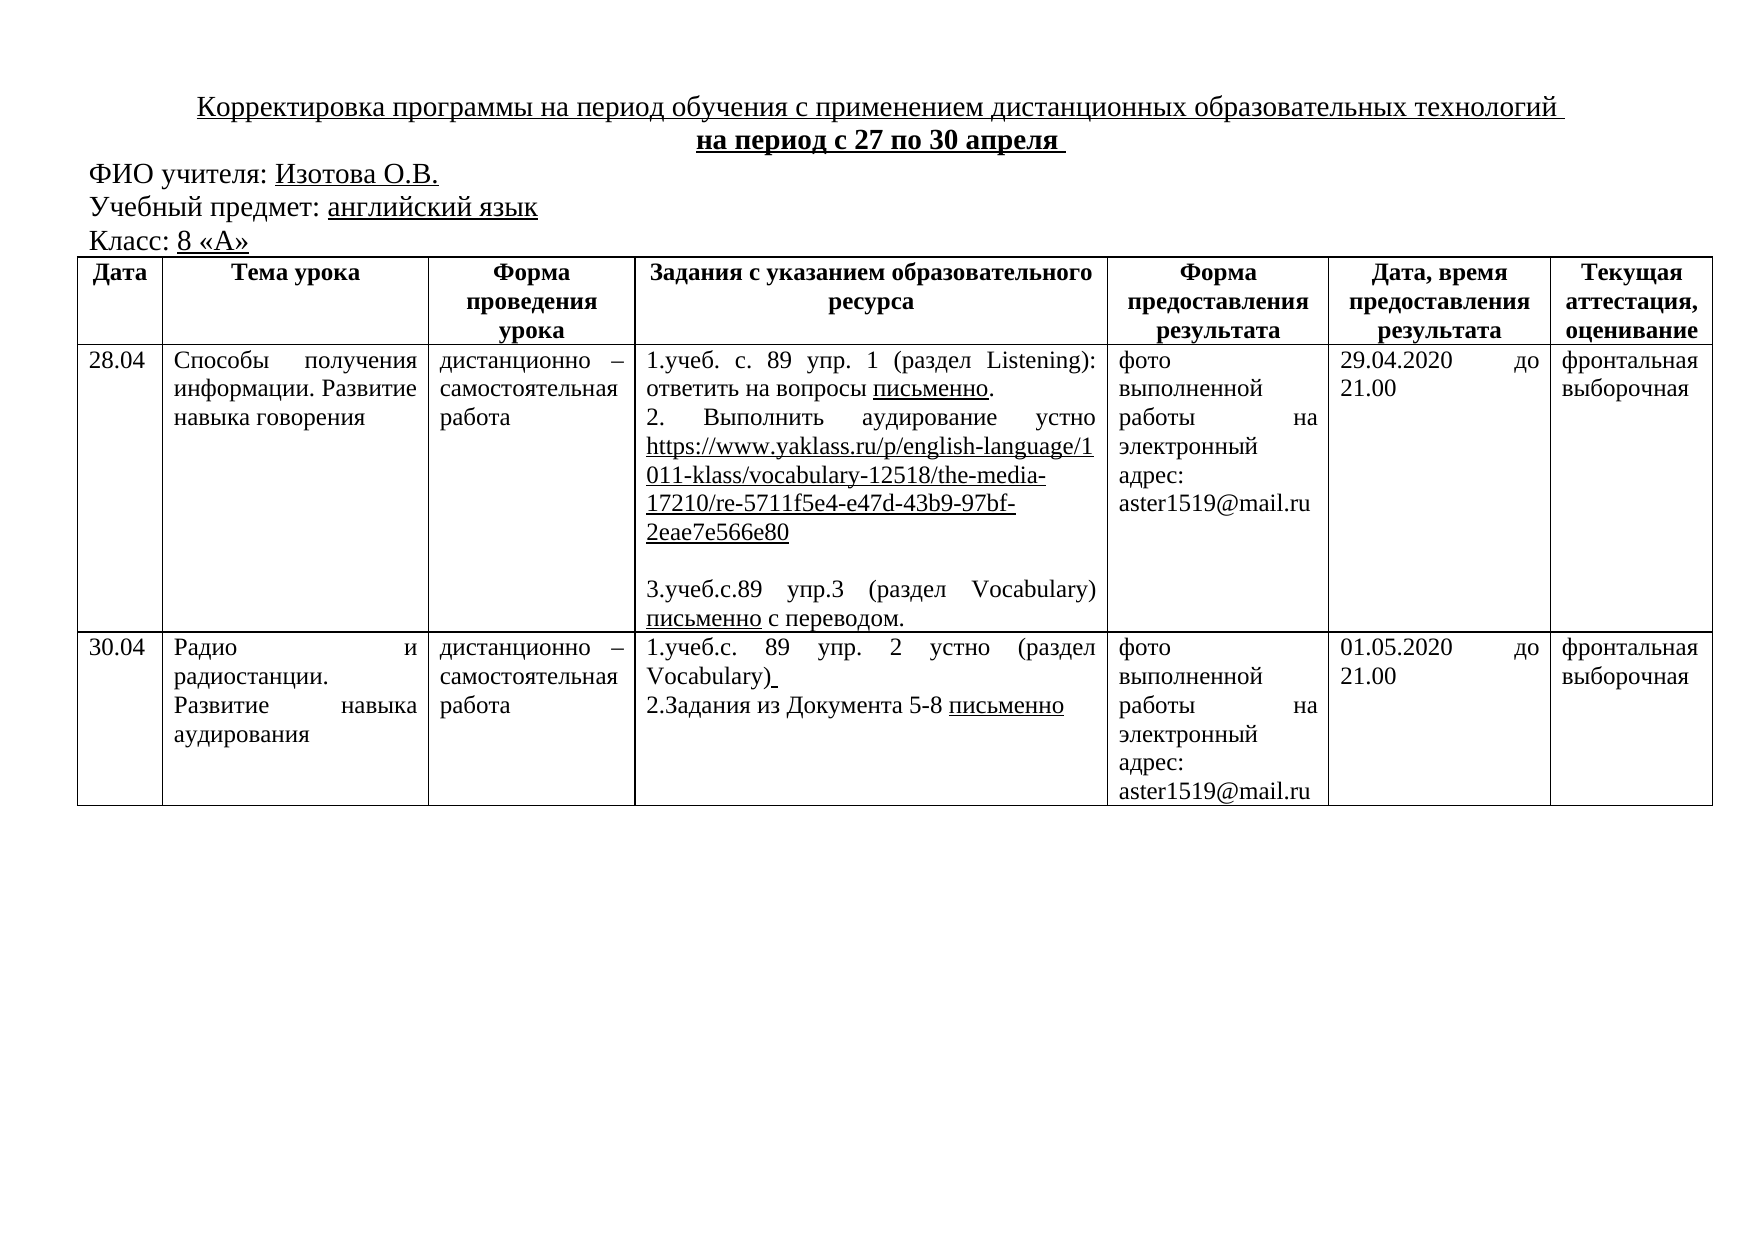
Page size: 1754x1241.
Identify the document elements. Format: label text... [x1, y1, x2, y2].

table_header Задания с указанием образовательного ресурса [636, 258, 1107, 344]
table_header Тема урока [163, 258, 428, 344]
table_header Дата, время предоставления результата [1329, 258, 1550, 344]
table_cell фронтальная выборочная [1551, 345, 1712, 631]
table_header Дата [78, 258, 162, 344]
text Учебный предмет: английский язык [89, 189, 1665, 223]
table_cell 28.04 [78, 345, 162, 631]
table_cell 1.учеб. с. 89 упр. 1 (раздел Listening): ответить на вопросы письменно. 2. Выполнить аудирование устно https://www.yaklass.ru/p/english-language/1011-klass/vocabulary-12518/the-media-17210/re-5711f5e4-e47d-43b9-97bf-2eae7e566e80 3.учеб.с.89 упр.3 (раздел Vocabulary) письменно с переводом. [636, 345, 1107, 631]
table_cell фронтальная выборочная [1551, 633, 1712, 805]
table_cell 01.05.2020 до 21.00 [1329, 633, 1550, 805]
table_header Форма проведения урока [429, 258, 634, 344]
table_header Форма предоставления результата [1108, 258, 1328, 344]
table_cell Радио и радиостанции. Развитие навыка аудирования [163, 633, 428, 805]
table_cell 30.04 [78, 633, 162, 805]
table_cell 29.04.2020 до 21.00 [1329, 345, 1550, 631]
text Класс: 8 «А» [89, 223, 1665, 256]
table_cell фото выполненной работы на электронный адрес: aster1519@mail.ru [1108, 345, 1328, 631]
table_cell Способы получения информации. Развитие навыка говорения [163, 345, 428, 631]
table_cell 1.учеб.с. 89 упр. 2 устно (раздел Vocabulary) 2.Задания из Документа 5-8 письменно [636, 633, 1107, 805]
table_cell фото выполненной работы на электронный адрес: aster1519@mail.ru [1108, 633, 1328, 805]
table_cell дистанционно – самостоятельная работа [429, 345, 634, 631]
text Корректировка программы на период обучения с применением дистанционных образовательных технологий [89, 89, 1665, 122]
table_header Текущая аттестация, оценивание [1551, 258, 1712, 344]
text на период с 27 по 30 апреля [89, 122, 1665, 156]
text ФИО учителя: Изотова О.В. [89, 156, 1665, 189]
table_cell дистанционно – самостоятельная работа [429, 633, 634, 805]
